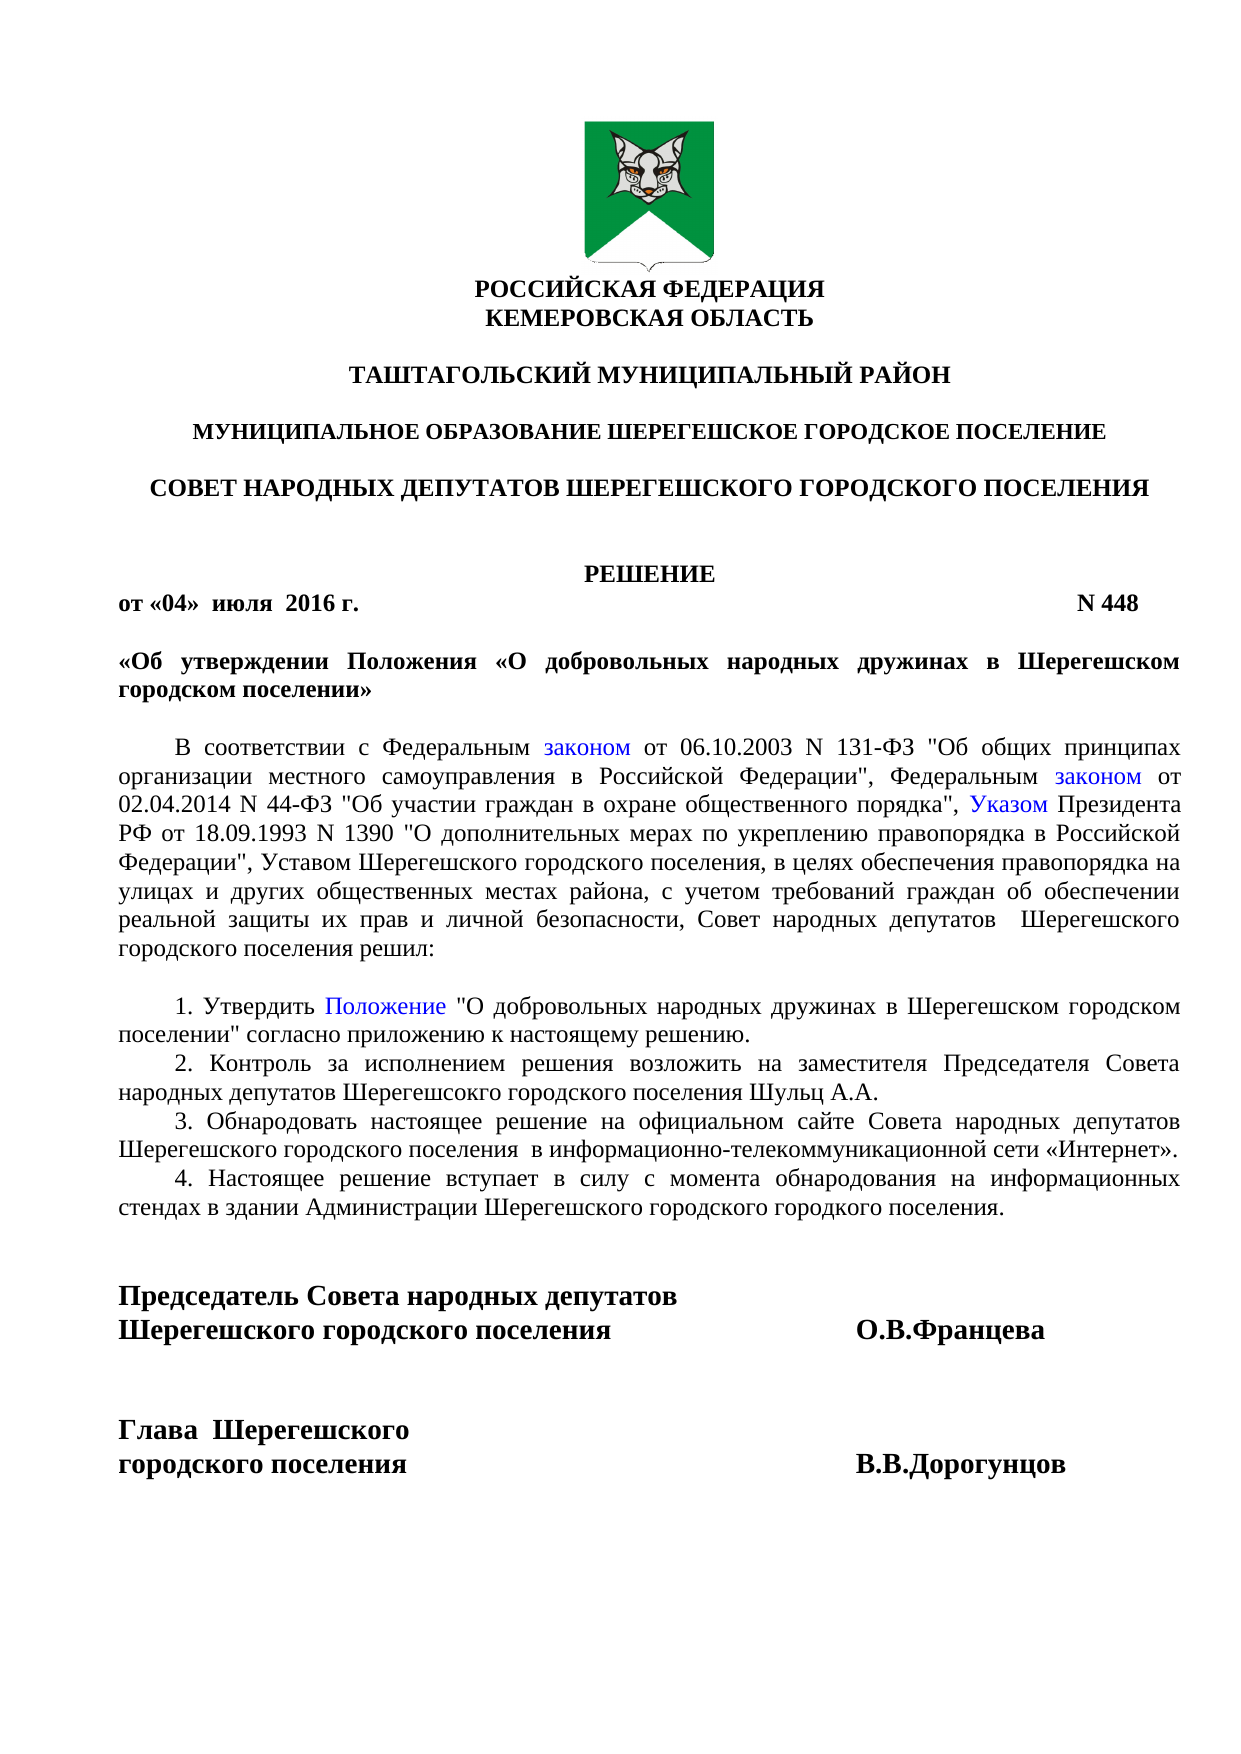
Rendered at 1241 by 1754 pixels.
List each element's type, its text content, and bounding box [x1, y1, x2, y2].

text КЕМЕРОВСКАЯ ОБЛАСТЬ [118, 303, 1181, 332]
text Глава Шерегешского [118, 1412, 1181, 1446]
text ТАШТАГОЛЬСКИЙ МУНИЦИПАЛЬНЫЙ РАЙОН [118, 361, 1181, 389]
picture [581, 116, 719, 275]
text 3. Обнародовать настоящее решение на официальном сайте Совета народных депутатов Шерегешского городского поселения в информационно-телекоммуникационной сети «Интернет». [118, 1106, 1181, 1163]
text «Об утверждении Положения «О добровольных народных дружинах в Шерегешском городском поселении» [118, 646, 1181, 703]
title СОВЕТ НАРОДНЫХ ДЕПУТАТОВ ШЕРЕГЕШСКОГО ГОРОДСКОГО ПОСЕЛЕНИЯ [118, 473, 1181, 502]
text РОССИЙСКАЯ ФЕДЕРАЦИЯ [118, 274, 1181, 303]
text РЕШЕНИЕ [118, 559, 1181, 588]
text городского поселения В.В.Дорогунцов [118, 1446, 1181, 1479]
text МУНИЦИПАЛЬНОЕ ОБРАЗОВАНИЕ ШЕРЕГЕШСКОЕ ГОРОДСКОЕ ПОСЕЛЕНИЕ [118, 418, 1181, 444]
text В соответствии с Федеральным законом от 06.10.2003 N 131-ФЗ "Об общих принципах организации местного самоуправления в Российской Федерации", Федеральным законом от 02.04.2014 N 44-ФЗ "Об участии граждан в охране общественного порядка", Указом Президента РФ от 18.09.1993 N 1390 "О дополнительных мерах по укреплению правопорядка в Российской Федерации", Уставом Шерегешского городского поселения, в целях обеспечения правопорядка на улицах и других общественных местах района, с учетом требований граждан об обеспечении реальной защиты их прав и личной безопасности, Совет народных депутатов Шерегешского городского поселения решил: [118, 732, 1181, 962]
text 4. Настоящее решение вступает в силу с момента обнародования на информационных стендах в здании Администрации Шерегешского городского городкого поселения. [118, 1163, 1181, 1221]
text Шерегешского городского поселения О.В.Францева [118, 1312, 1181, 1345]
text Председатель Совета народных депутатов [118, 1278, 1181, 1312]
text 2. Контроль за исполнением решения возложить на заместителя Председателя Совета народных депутатов Шерегешсокго городского поселения Шульц А.А. [118, 1048, 1181, 1106]
text от «04» июля 2016 г. N 448 [118, 588, 1181, 617]
text 1. Утвердить Положение "О добровольных народных дружинах в Шерегешском городском поселении" согласно приложению к настоящему решению. [118, 991, 1181, 1048]
